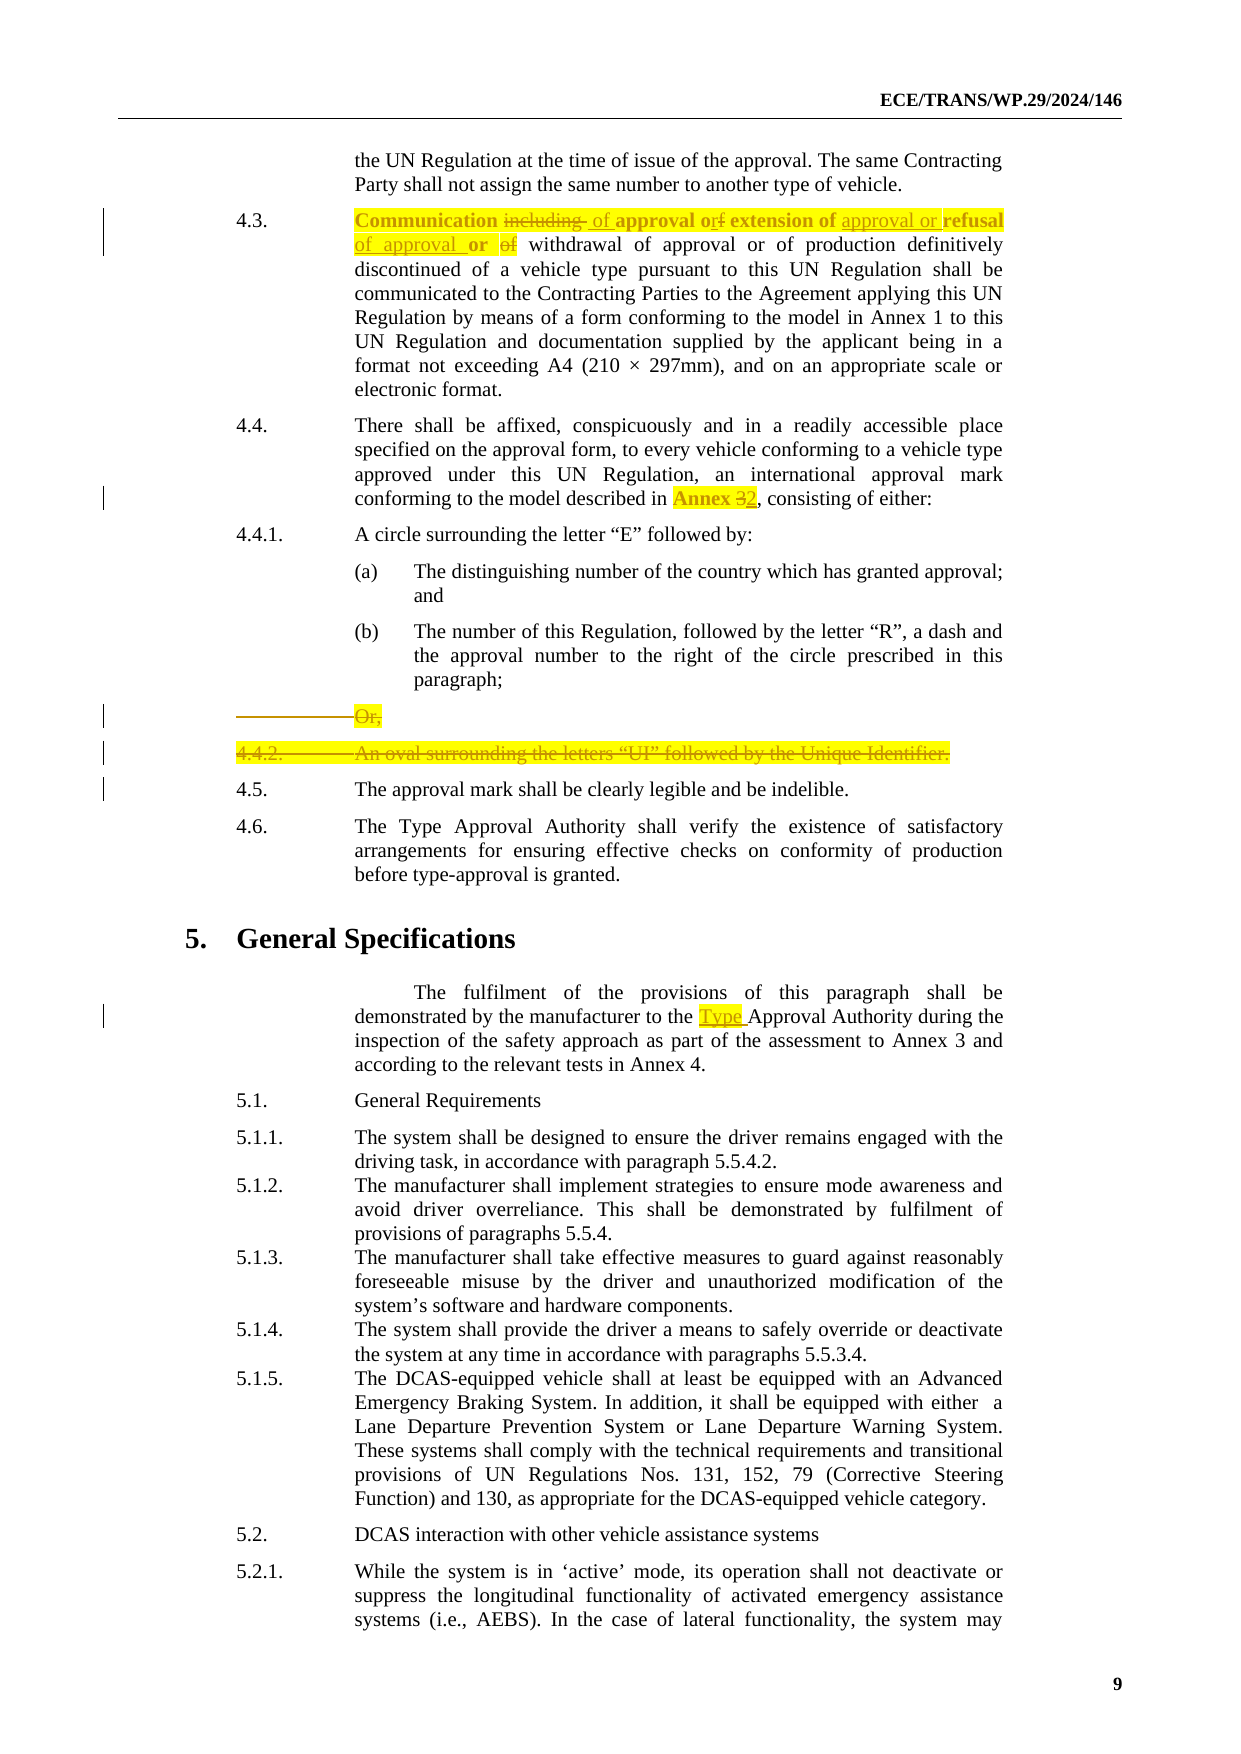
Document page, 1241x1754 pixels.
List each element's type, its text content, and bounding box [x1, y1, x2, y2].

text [236, 148, 1004, 196]
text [236, 1559, 1004, 1631]
text 5. General Specifications [118, 923, 1004, 954]
text 5.1.2. The manufacturer shall implement strategies to ensure mode awareness and avoid driver overreliance. This shall be demonstrated by fulfilment of provisions of paragraphs 5.5.4. [236, 1173, 1004, 1245]
text 5.1.4. The system shall provide the driver a means to safely override or deactivate the system at any time in accordance with paragraphs 5.5.3.4. [236, 1317, 1004, 1366]
text 5.1.1. The system shall be designed to ensure the driver remains engaged with the driving task, in accordance with paragraph 5.5.4.2. [236, 1125, 1004, 1173]
text 4.6. The Type Approval Authority shall verify the existence of satisfactory arrangements for ensuring effective checks on conformity of production before type-approval is granted. [236, 814, 1004, 886]
text (a) The distinguishing number of the country which has granted approval; and [354, 559, 1004, 607]
text (b) The number of this Regulation, followed by the letter “R”, a dash and the approval number to the right of the circle prescribed in this paragraph; [354, 619, 1004, 691]
text 4.5. The approval mark shall be clearly legible and be indelible. [236, 777, 1004, 801]
text The fulfilment of the provisions of this paragraph shall be demonstrated by the manufacturer to the Approval Authority during the inspection of the safety approach as part of the assessment to Annex 3 and according to the relevant tests in Annex 4. [236, 979, 1004, 1076]
text 4.4. There shall be affixed, conspicuously and in a readily accessible place specified on the approval form, to every vehicle conforming to a vehicle type approved under this UN Regulation, an international approval mark conforming to the model described in Annex , consisting of either: [236, 413, 1004, 509]
text 5.1. General Requirements [236, 1088, 1004, 1112]
text 5.1.5. The DCAS-equipped vehicle shall at least be equipped with an Advanced Emergency Braking System. In addition, it shall be equipped with either a Lane Departure Prevention System or Lane Departure Warning System. These systems shall comply with the technical requirements and transitional provisions of UN Regulations Nos. 131, 152, 79 (Corrective Steering Function) and 130, as appropriate for the DCAS-equipped vehicle category. [236, 1366, 1004, 1510]
text 5.2. DCAS interaction with other vehicle assistance systems [236, 1522, 1004, 1546]
text 5.1.3. The manufacturer shall take effective measures to guard against reasonably foreseeable misuse by the driver and unauthorized modification of the system’s software and hardware components. [236, 1245, 1004, 1317]
text 4.3. Communication approval o extension of refusal or withdrawal of approval or of production definitively discontinued of a vehicle type pursuant to this UN Regulation shall be communicated to the Contracting Parties to the Agreement applying this UN Regulation by means of a form conforming to the model in Annex 1 to this UN Regulation and documentation supplied by the applicant being in a format not exceeding A4 (210 × 297mm), and on an appropriate scale or electronic format. [236, 208, 1004, 401]
text 4.4.1. A circle surrounding the letter “E” followed by: [236, 522, 1004, 546]
